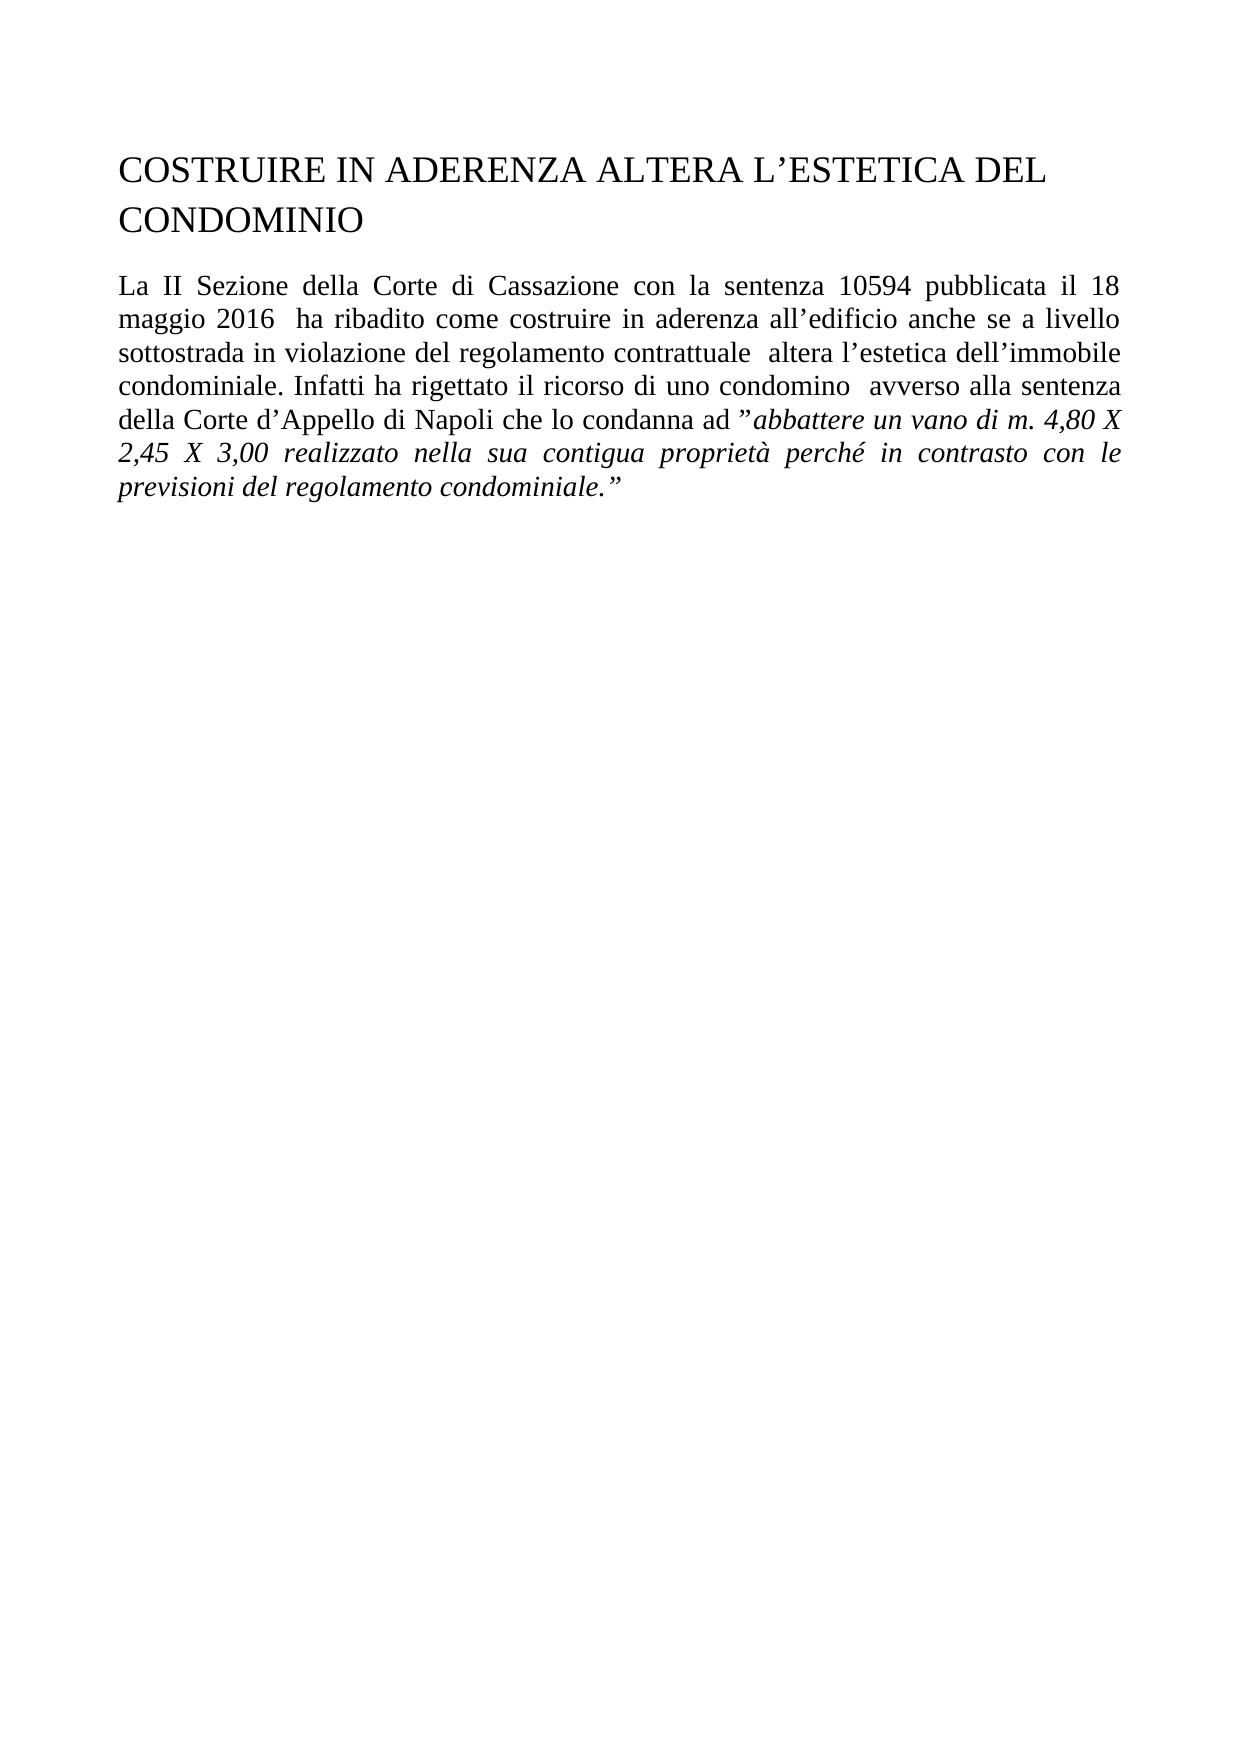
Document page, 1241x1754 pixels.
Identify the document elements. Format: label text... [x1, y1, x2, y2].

text La II Sezione della Corte di Cassazione con la sentenza 10594 pubblicata il 18 maggio 2016 ha ribadito come costruire in aderenza all’edificio anche se a livello sottostrada in violazione del regolamento contrattuale altera l’estetica dell’immobile condominiale. Infatti ha rigettato il ricorso di uno condomino avverso alla sentenza della Corte d’Appello di Napoli che lo condanna ad ”abbattere un vano di m. 4,80 X 2,45 X 3,00 realizzato nella sua contigua proprietà perché in contrasto con le previsioni del regolamento condominiale.” [118, 268, 1122, 502]
text COSTRUIRE IN ADERENZA ALTERA L’ESTETICA DEL CONDOMINIO [118, 148, 1122, 240]
